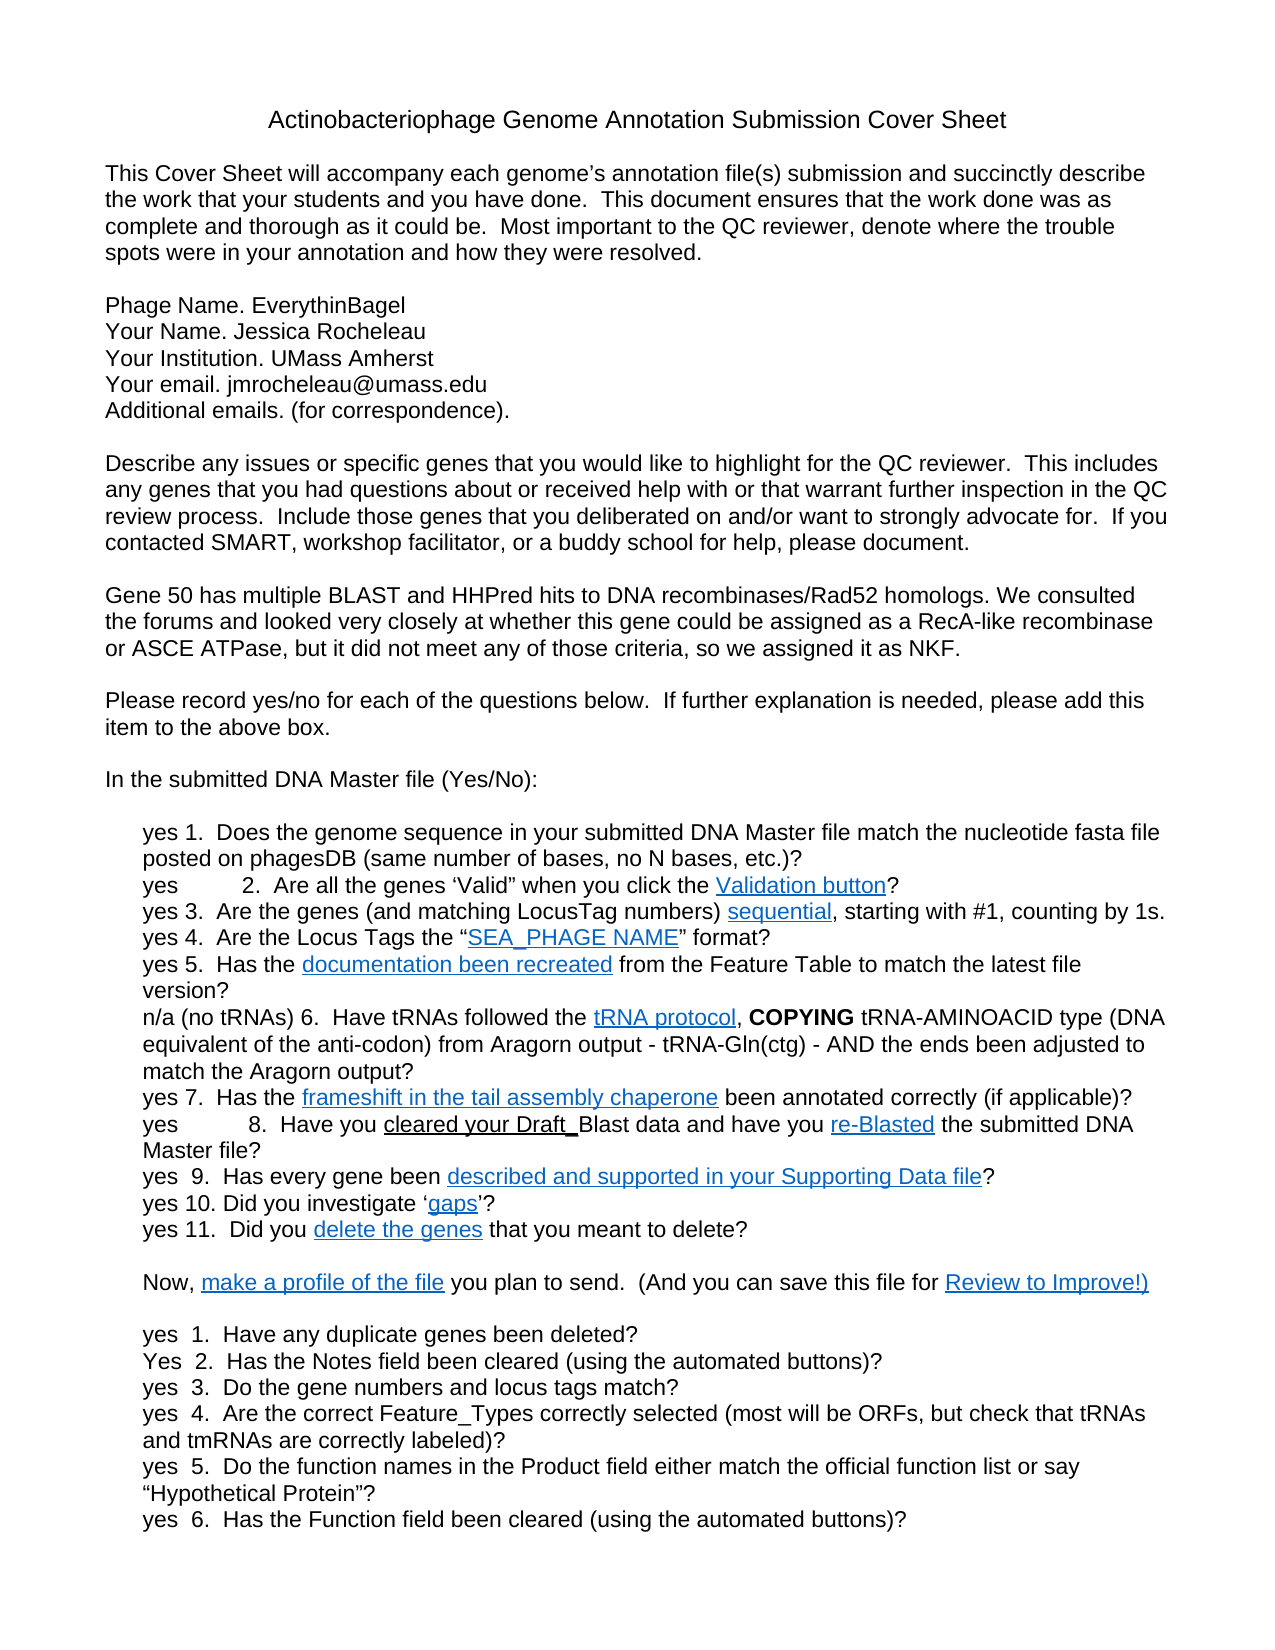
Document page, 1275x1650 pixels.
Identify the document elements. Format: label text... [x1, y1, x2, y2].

text Your Institution. UMass Amherst [105, 344, 1170, 371]
text yes 11. Did you delete the genes that you meant to delete? [142, 1216, 1170, 1242]
text yes 5. Has the documentation been recreated from the Feature Table to match the latest file version? [142, 951, 1170, 1003]
text yes 3. Are the genes (and matching LocusTag numbers) sequential, starting with #1, counting by 1s. [142, 898, 1170, 924]
text Your Name. Jessica Rocheleau [105, 318, 1170, 344]
text Phage Name. EverythinBagel [105, 292, 1170, 318]
text Describe any issues or specific genes that you would like to highlight for the QC reviewer. This includes any genes that you had questions about or received help with or that warrant further inspection in the QC review process. Include those genes that you deliberated on and/or want to strongly advocate for. If you contacted SMART, workshop facilitator, or a buddy school for help, please document. [105, 450, 1170, 555]
text Gene 50 has multiple BLAST and HHPred hits to DNA recombinases/Rad52 homologs. We consulted the forums and looked very closely at whether this gene could be assigned as a RecA-like recombinase or ASCE ATPase, but it did not meet any of those criteria, so we assigned it as NKF. [105, 582, 1170, 661]
text Now, make a profile of the file you plan to send. (And you can save this file for Review to Improve!) [142, 1269, 1170, 1295]
text yes 8. Have you cleared your Draft_Blast data and have you re-Blasted the submitted DNA Master file? [142, 1111, 1170, 1163]
text This Cover Sheet will accompany each genome’s annotation file(s) submission and succinctly describe the work that your students and you have done. This document ensures that the work done was as complete and thorough as it could be. Most important to the QC reviewer, denote where the trouble spots were in your annotation and how they were resolved. [105, 160, 1170, 266]
text yes 7. Has the frameshift in the tail assembly chaperone been annotated correctly (if applicable)? [142, 1084, 1170, 1111]
text Yes 2. Has the Notes field been cleared (using the automated buttons)? [142, 1348, 1170, 1374]
text Actinobacteriophage Genome Annotation Submission Cover Sheet [105, 105, 1170, 134]
text yes 4. Are the correct Feature_Types correctly selected (most will be ORFs, but check that tRNAs and tmRNAs are correctly labeled)? [142, 1400, 1170, 1453]
text Additional emails. (for correspondence). [105, 397, 1170, 424]
text yes 6. Has the Function field been cleared (using the automated buttons)? [142, 1506, 1170, 1532]
text In the submitted DNA Master file (Yes/No): [105, 766, 1170, 793]
text yes 2. Are all the genes ‘Valid” when you click the Validation button? [142, 872, 1170, 898]
text yes 1. Have any duplicate genes been deleted? [142, 1321, 1170, 1348]
text yes 4. Are the Locus Tags the “SEA_PHAGE NAME” format? [142, 924, 1170, 951]
text yes 5. Do the function names in the Product field either match the official function list or say “Hypothetical Protein”? [142, 1453, 1170, 1506]
text yes 9. Has every gene been described and supported in your Supporting Data file? [142, 1163, 1170, 1189]
text yes 10. Did you investigate ‘gaps’? [142, 1189, 1170, 1216]
text Please record yes/no for each of the questions below. If further explanation is needed, please add this item to the above box. [105, 687, 1170, 740]
text n/a (no tRNAs) 6. Have tRNAs followed the tRNA protocol, COPYING tRNA-AMINOACID type (DNA equivalent of the anti-codon) from Aragorn output - ﻿tRNA-Gln(ctg) - AND the ends been adjusted to match the Aragorn output? [142, 1003, 1170, 1084]
text Your email. jmrocheleau@umass.edu [105, 371, 1170, 397]
text yes 1. Does the genome sequence in your submitted DNA Master file match the nucleotide fasta file posted on phagesDB (same number of bases, no N bases, etc.)? [142, 819, 1170, 872]
text yes 3. Do the gene numbers and locus tags match? [142, 1374, 1170, 1400]
